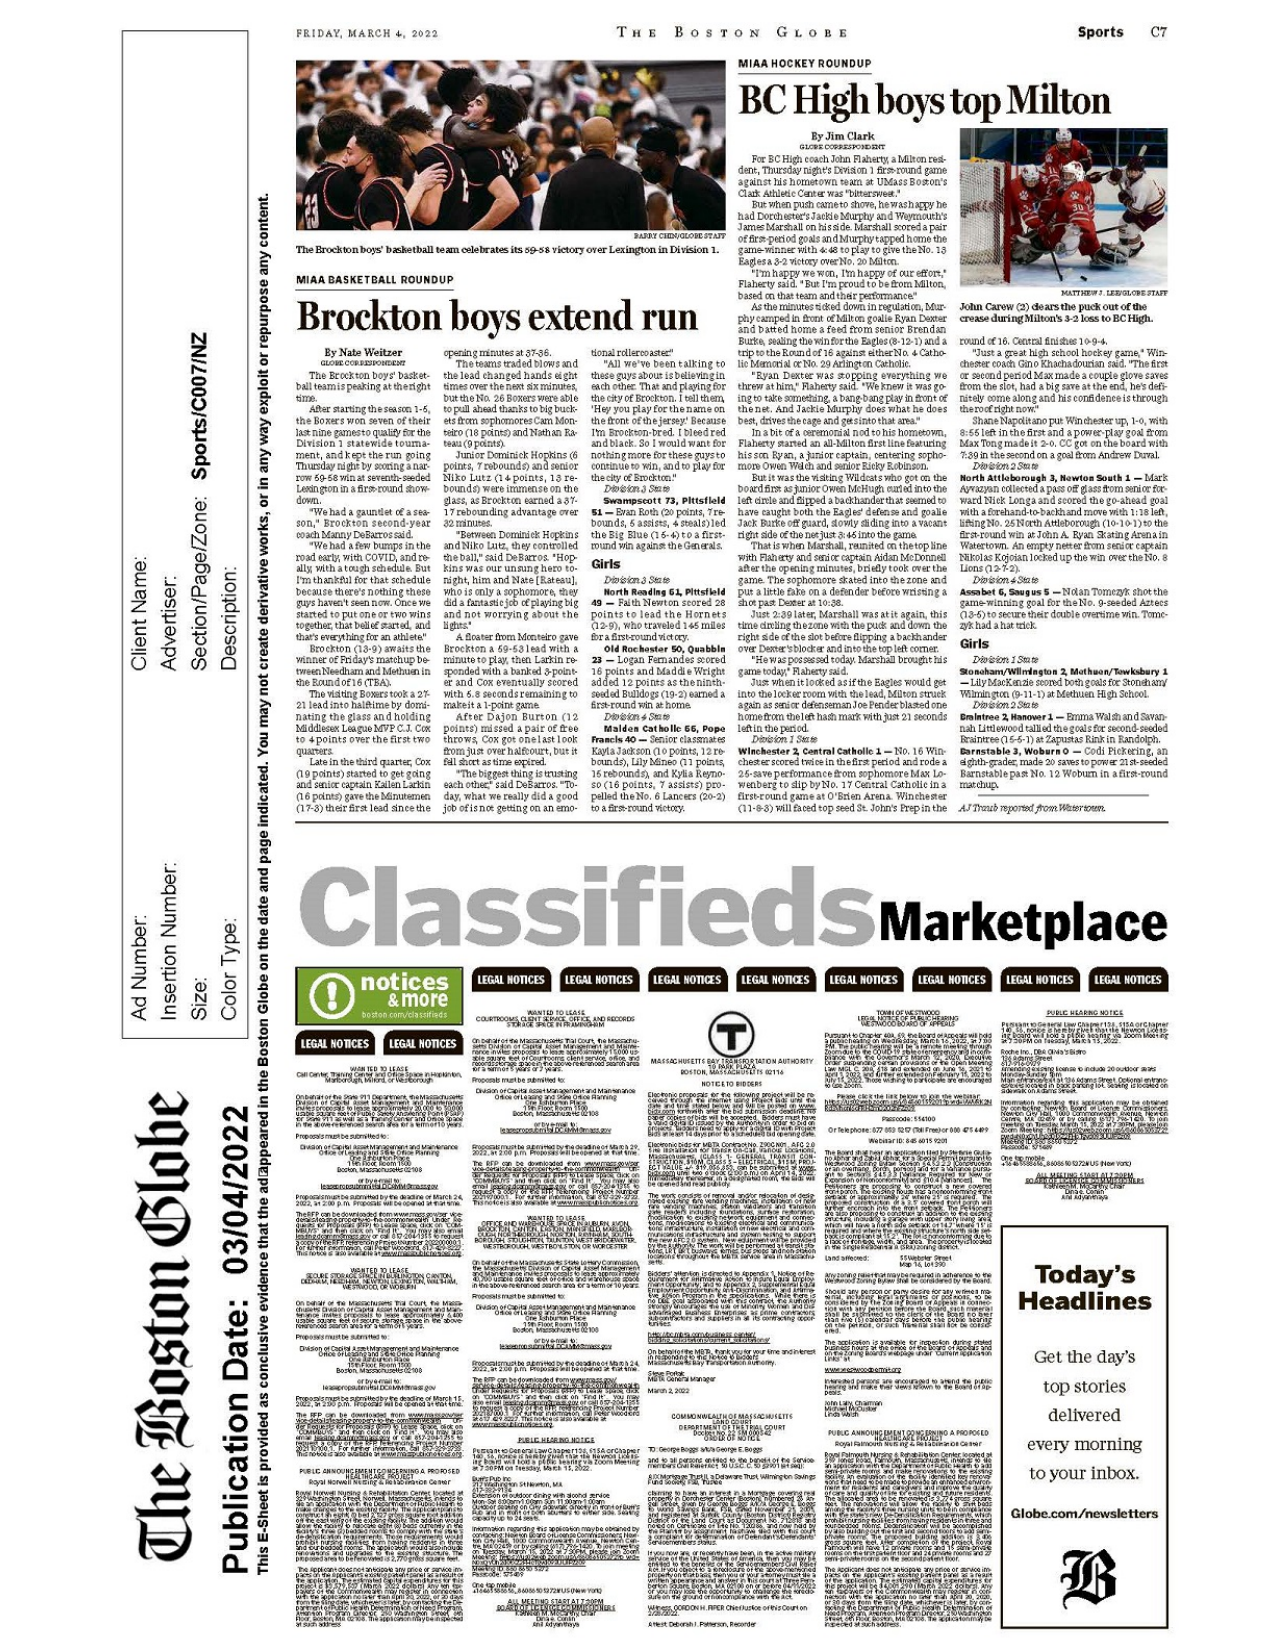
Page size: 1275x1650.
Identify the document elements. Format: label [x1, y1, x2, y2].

picture [118, 22, 1181, 1650]
